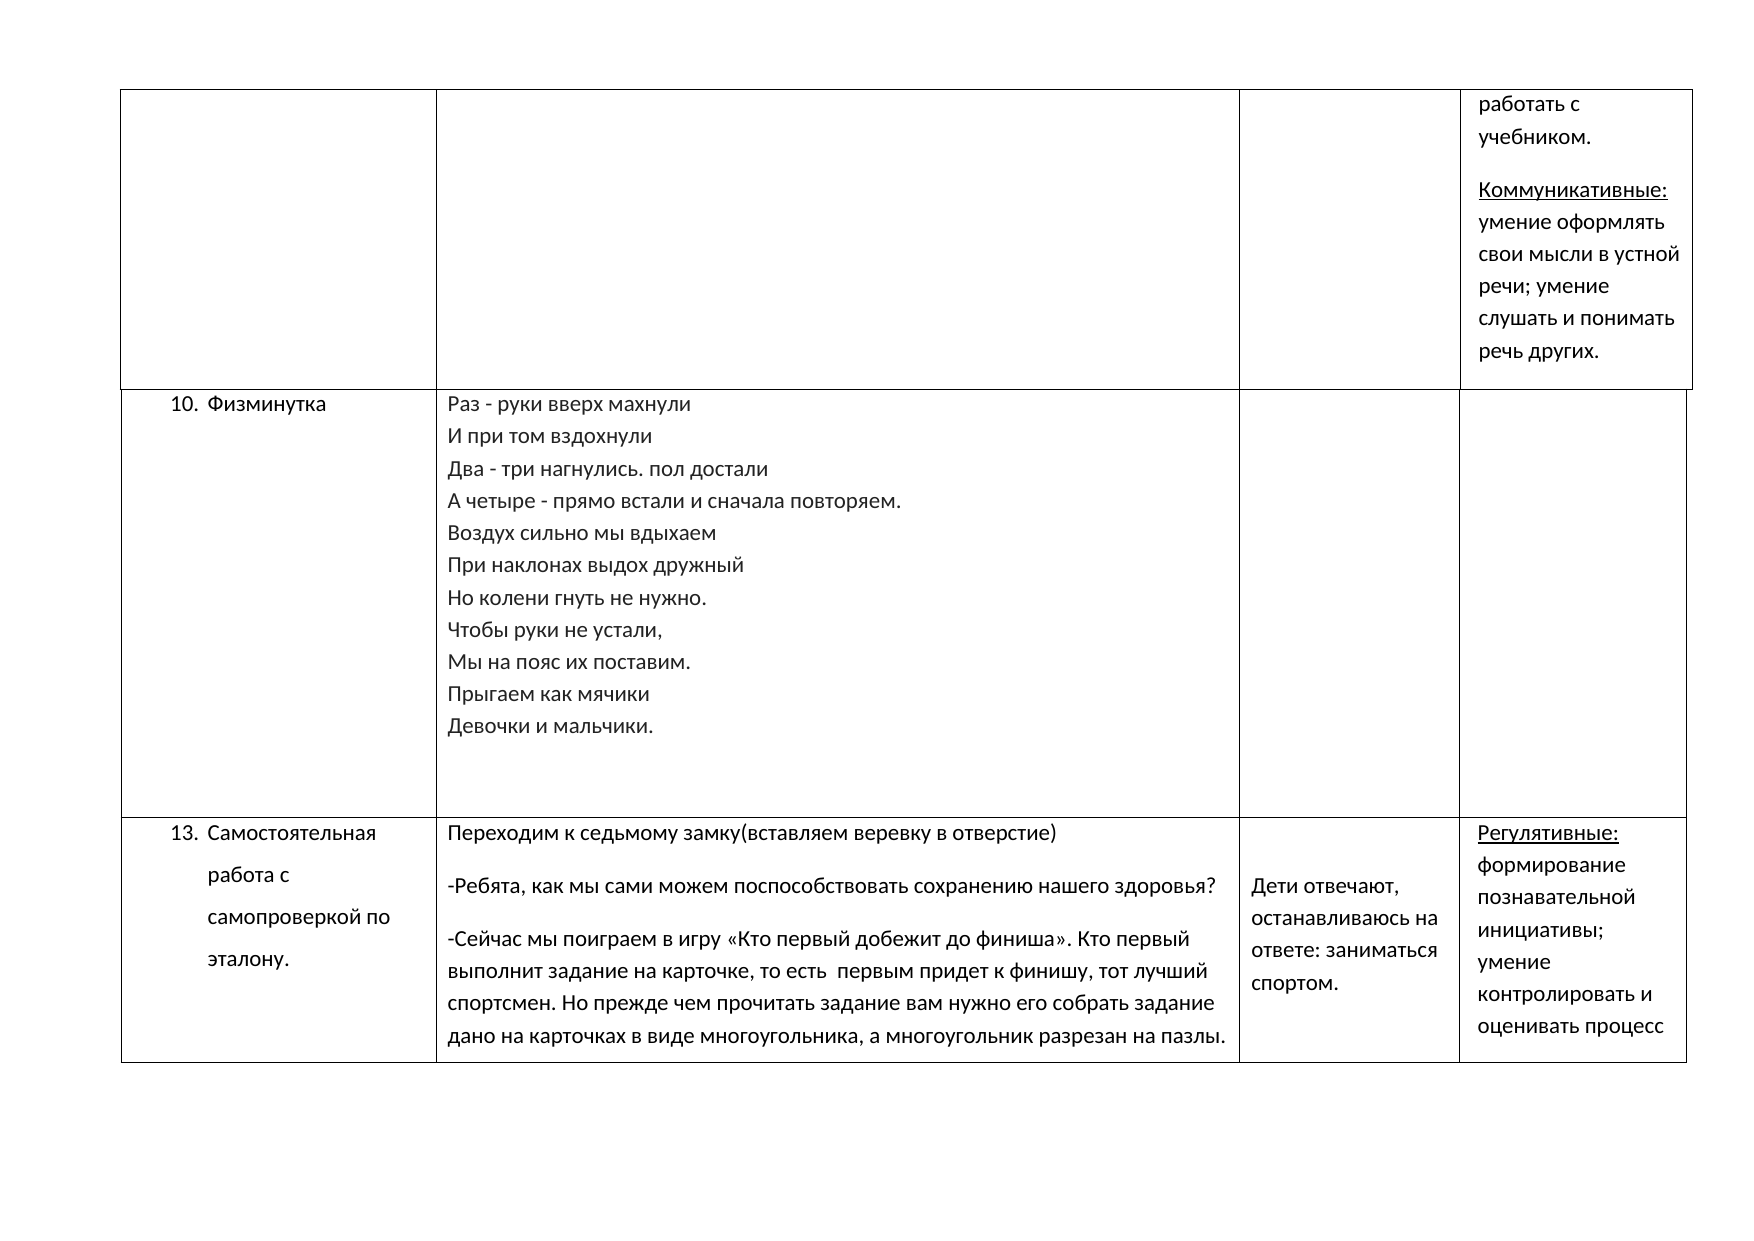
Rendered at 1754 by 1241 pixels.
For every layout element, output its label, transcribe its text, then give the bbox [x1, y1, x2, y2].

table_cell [1460, 818, 1686, 1062]
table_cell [437, 818, 1239, 1062]
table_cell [122, 818, 436, 1062]
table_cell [1461, 90, 1692, 388]
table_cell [1240, 90, 1460, 388]
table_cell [1240, 818, 1459, 1062]
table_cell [437, 90, 1239, 388]
table_cell [1240, 390, 1459, 817]
table_cell Физминутка [122, 390, 436, 817]
table_cell Раз - руки вверх махнули И при том вздохнули Два - три нагнулись. пол достали А четыре - прямо встали и сначала повторяем. Воздух сильно мы вдыхаем При наклонах выдох дружный Но колени гнуть не нужно. Чтобы руки не устали, Мы на пояс их поставим. Прыгаем как мячики Девочки и мальчики. [437, 390, 1239, 817]
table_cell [121, 90, 436, 388]
table_cell [1460, 390, 1686, 817]
